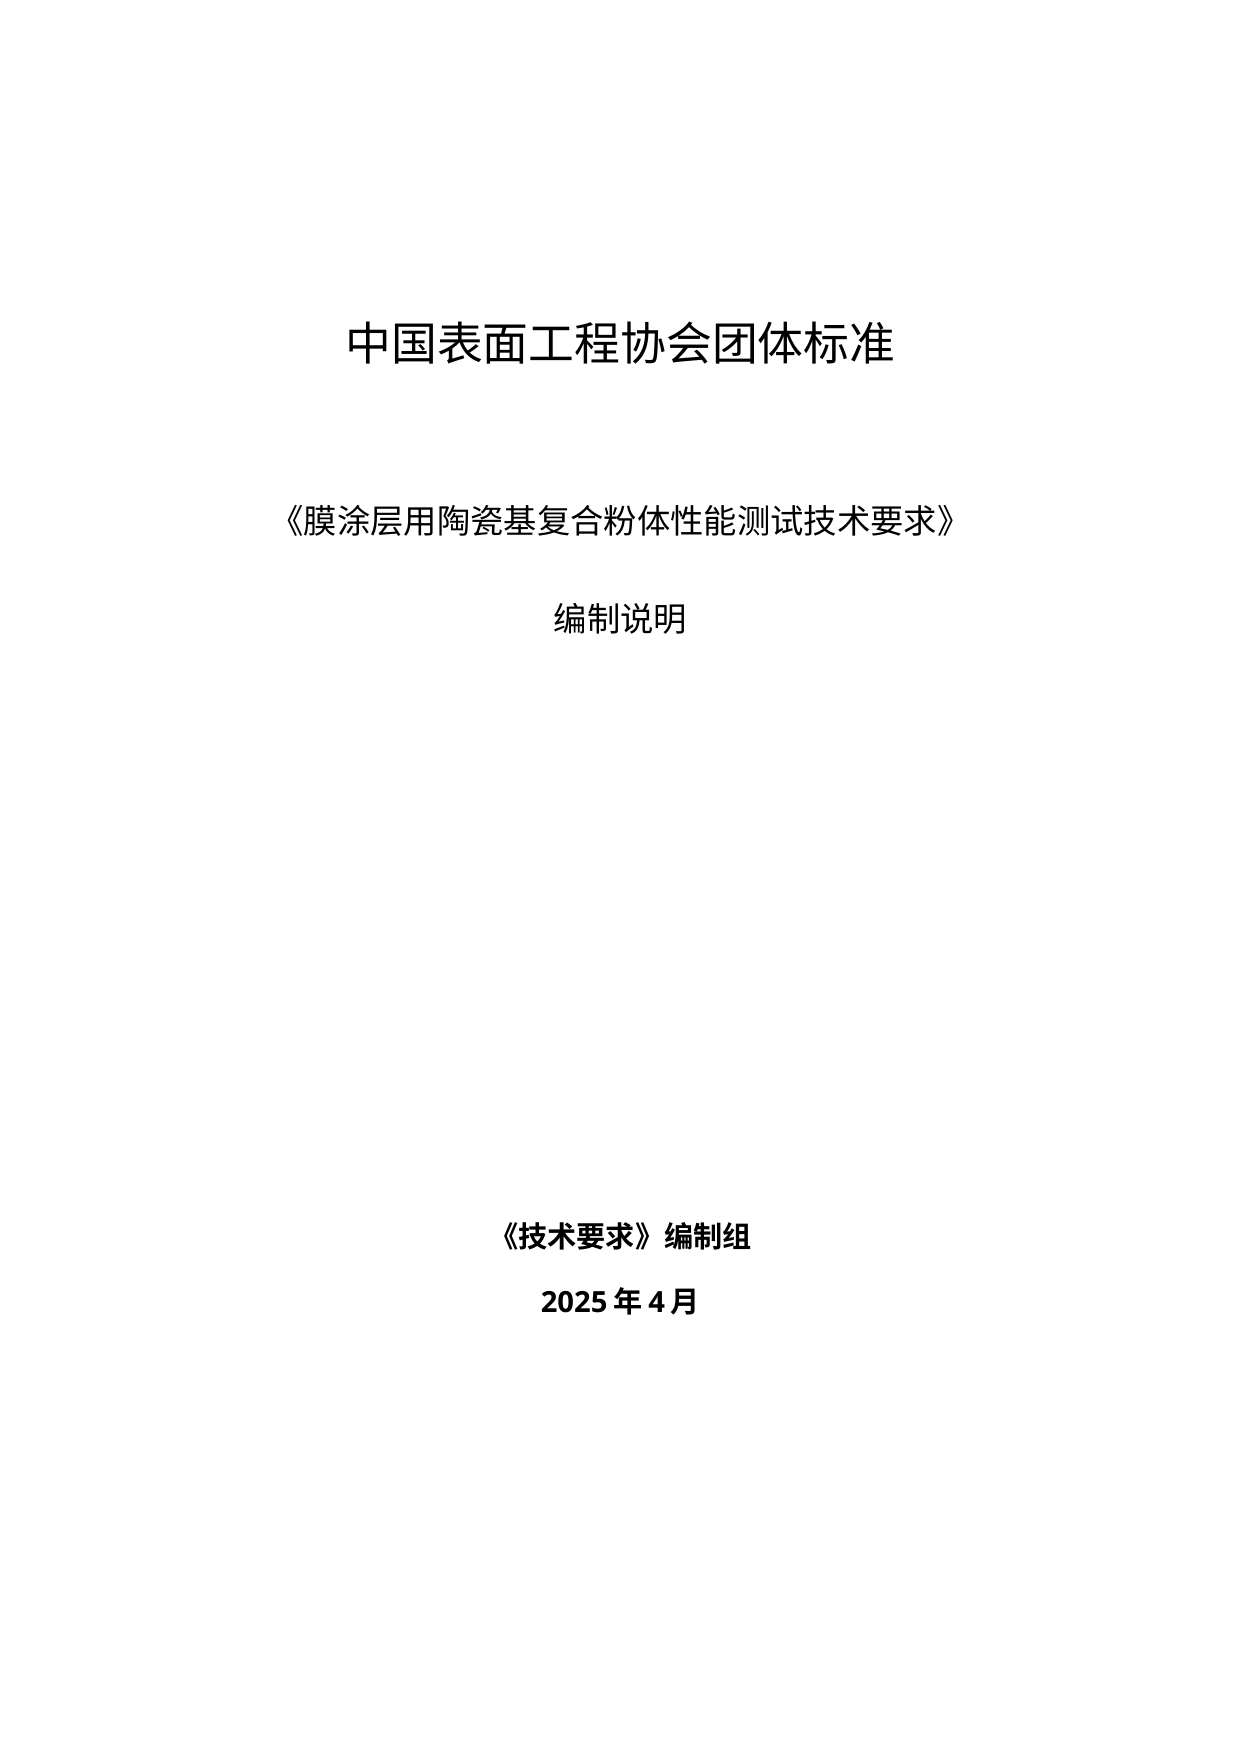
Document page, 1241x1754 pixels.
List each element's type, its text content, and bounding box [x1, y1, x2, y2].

text 编制说明 [187, 584, 1053, 649]
text 2025年4月 [187, 1267, 1053, 1332]
text 《膜涂层用陶瓷基复合粉体性能测试技术要求》 [187, 487, 1053, 552]
text 《技术要求》编制组 [187, 1202, 1053, 1267]
text 中国表面工程协会团体标准 [187, 292, 1053, 389]
